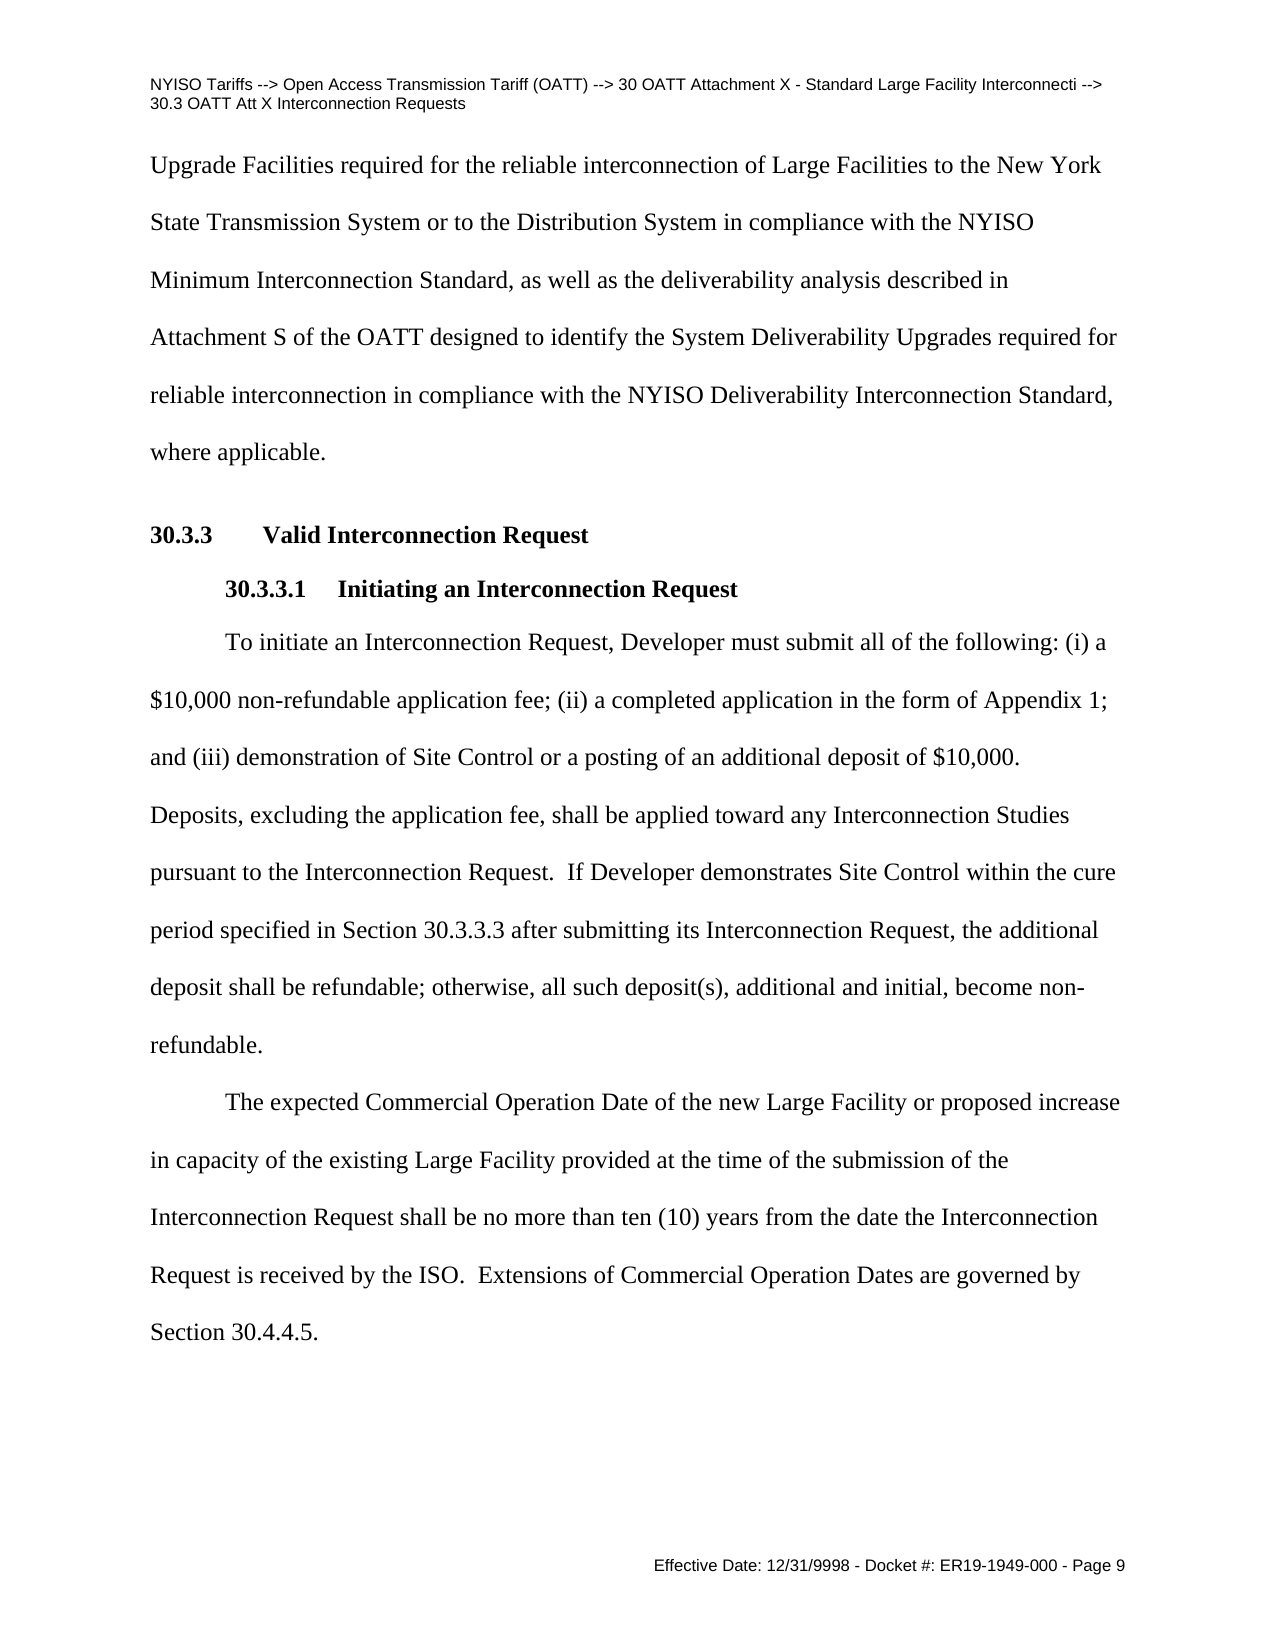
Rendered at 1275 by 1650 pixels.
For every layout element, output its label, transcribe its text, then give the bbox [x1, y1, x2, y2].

subtitle 30.3.3 Valid Interconnection Request [150, 520, 1059, 549]
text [150, 150, 1125, 466]
text The expected Commercial Operation Date of the new Large Facility or proposed increase in capacity of the existing Large Facility provided at the time of the submission of the Interconnection Request shall be no more than ten (10) years from the date the Interconnection Request is received by the ISO. Extensions of Commercial Operation Dates are governed by Section 30.4.4.5. [150, 1087, 1125, 1346]
subtitle 30.3.3.1 Initiating an Interconnection Request [225, 574, 1125, 602]
text To initiate an Interconnection Request, Developer must submit all of the following: (i) a $10,000 non-refundable application fee; (ii) a completed application in the form of Appendix 1; and (iii) demonstration of Site Control or a posting of an additional deposit of $10,000. Deposits, excluding the application fee, shall be applied toward any Interconnection Studies pursuant to the Interconnection Request. If Developer demonstrates Site Control within the cure period specified in Section 30.3.3.3 after submitting its Interconnection Request, the additional deposit shall be refundable; otherwise, all such deposit(s), additional and initial, become non-refundable. [150, 627, 1125, 1059]
